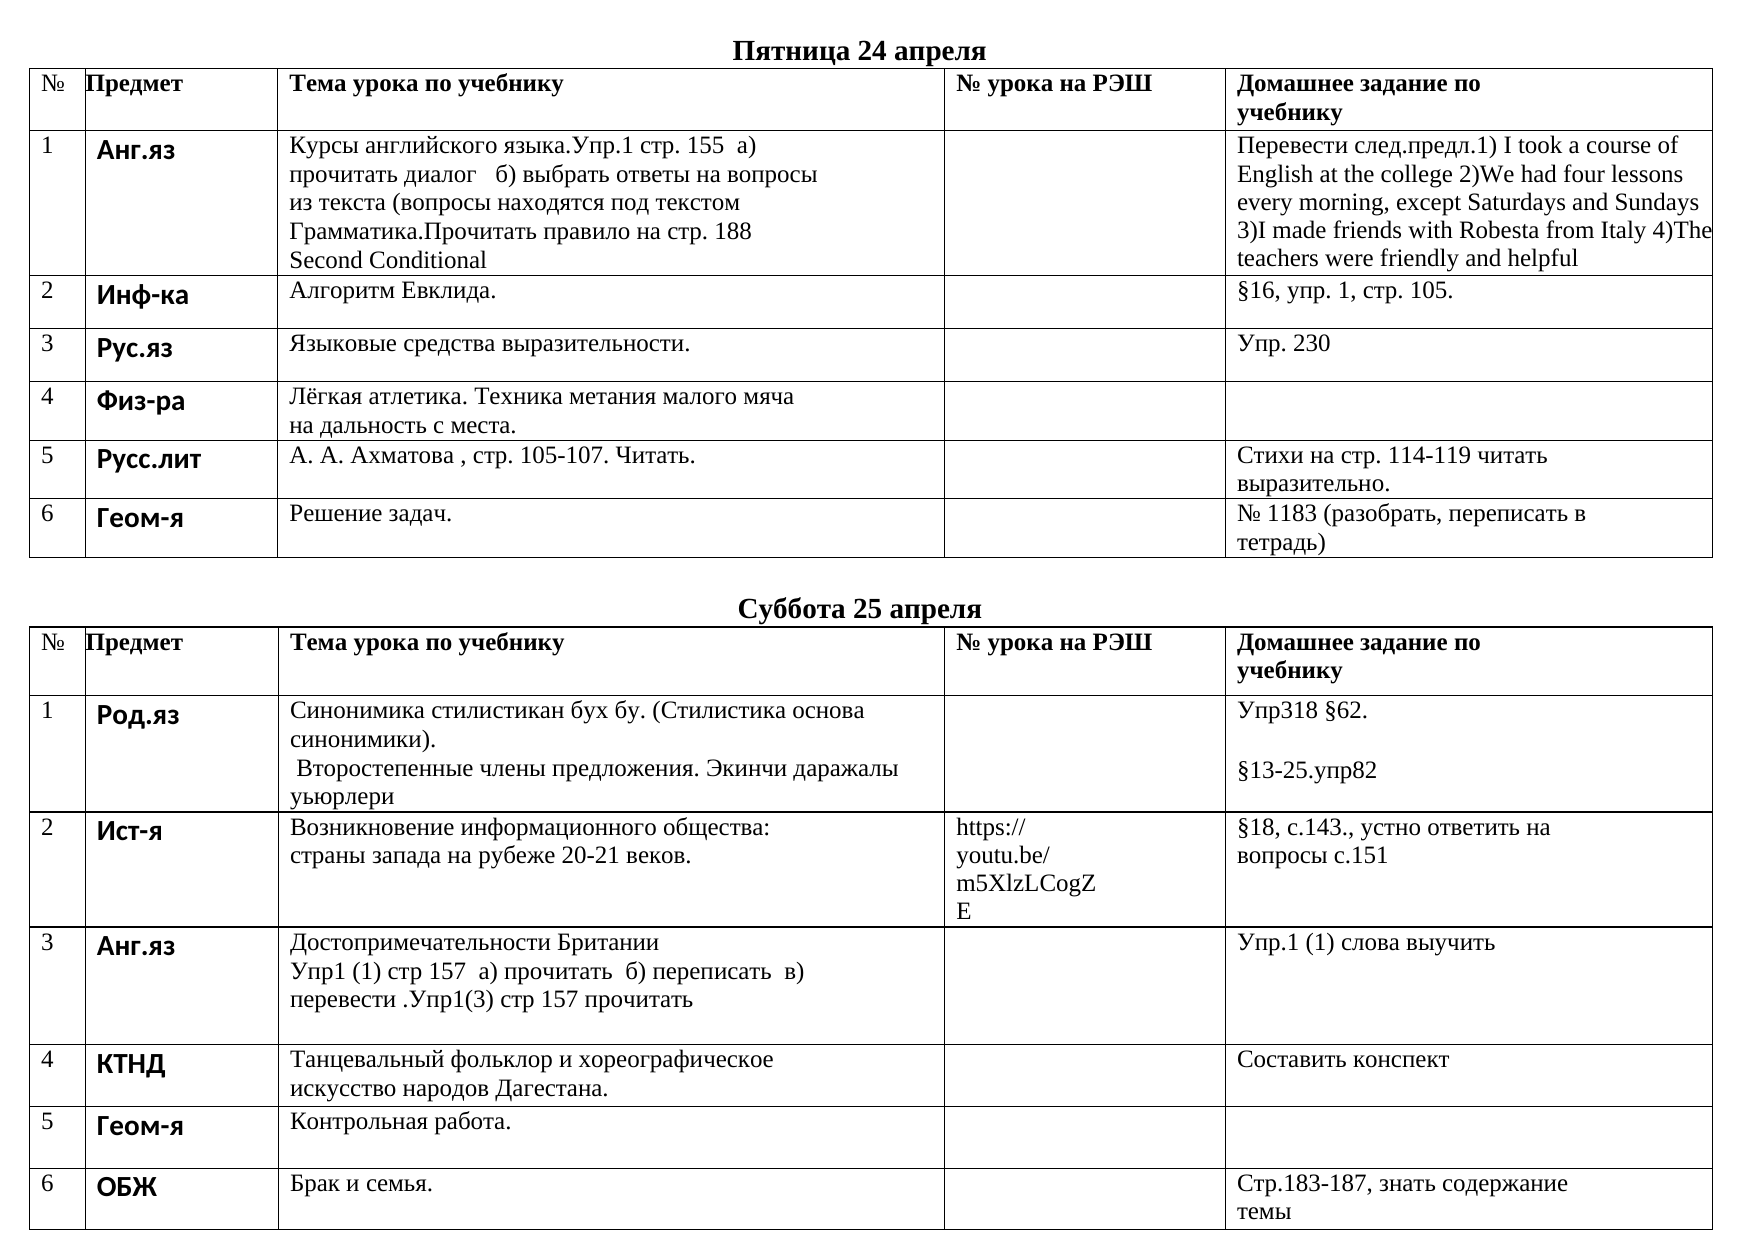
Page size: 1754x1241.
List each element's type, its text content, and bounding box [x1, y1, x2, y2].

table_cell [1226, 382, 1712, 439]
table_cell 5 [30, 441, 85, 498]
table_cell [945, 499, 1225, 557]
table_cell Геом-я [86, 1107, 278, 1167]
table_cell Алгоритм Евклида. [278, 276, 944, 328]
table_cell 4 [30, 382, 85, 439]
table_cell [1226, 1107, 1712, 1167]
table_header Тема урока по учебнику [278, 69, 944, 130]
table_header № урока на РЭШ [945, 628, 1225, 695]
table_cell Упр. 230 [1226, 329, 1712, 381]
table_cell 3 [30, 329, 85, 381]
table_cell 2 [30, 276, 85, 328]
table_cell 1 [30, 131, 85, 275]
table_cell 6 [30, 1169, 85, 1229]
table_cell 5 [30, 1107, 85, 1167]
table_cell КТНД [86, 1045, 278, 1106]
table_cell [945, 382, 1225, 439]
table_cell Языковые средства выразительности. [278, 329, 944, 381]
text Пятница 24 апреля [0, 34, 1644, 67]
table_cell Перевести след.предл.1) I took a course of English at the college 2)We had four lessons every morning, except Saturdays and Sundays 3)I made friends with Robesta from Italy 4)The teachers were friendly and helpful [1226, 131, 1712, 275]
table_cell 2 [30, 813, 85, 926]
table_cell Синонимика стилистикан бух бу. (Стилистика основа синонимики). Второстепенные члены предложения. Экинчи даражалы уьюрлери [279, 696, 944, 811]
table_cell Курсы английского языка.Упр.1 стр. 155 а) прочитать диалог б) выбрать ответы на вопросы из текста (вопросы находятся под текстом Грамматика.Прочитать правило на стр. 188 Second Conditional [278, 131, 944, 275]
table_cell Стр.183-187, знать содержание темы [1226, 1169, 1712, 1229]
table_cell Рус.яз [86, 329, 277, 381]
table_cell Инф-ка [86, 276, 277, 328]
table_cell Геом-я [86, 499, 277, 557]
table_cell Брак и семья. [279, 1169, 944, 1229]
table_header № [30, 628, 85, 695]
table_header Домашнее задание по учебнику [1226, 69, 1712, 130]
table_cell [945, 329, 1225, 381]
table_cell Анг.яз [86, 131, 277, 275]
table_cell А. А. Ахматова , стр. 105-107. Читать. [278, 441, 944, 498]
table_cell [945, 1107, 1225, 1167]
table_cell 3 [30, 928, 85, 1044]
table_cell Достопримечательности Британии Упр1 (1) стр 157 а) прочитать б) переписать в) перевести .Упр1(3) стр 157 прочитать [279, 928, 944, 1044]
table_cell Упр318 §62. §13-25.упр82 [1226, 696, 1712, 811]
table_header Домашнее задание по учебнику [1226, 628, 1712, 695]
table_cell [945, 928, 1225, 1044]
table_cell Танцевальный фольклор и хореографическое искусство народов Дагестана. [279, 1045, 944, 1106]
table_cell Род.яз [86, 696, 278, 811]
table_header Предмет [86, 628, 278, 695]
table_cell [945, 696, 1225, 811]
table_header № урока на РЭШ [945, 69, 1225, 130]
table_cell Анг.яз [86, 928, 278, 1044]
table_cell Физ-ра [86, 382, 277, 439]
table_cell Составить конспект [1226, 1045, 1712, 1106]
table_cell 1 [30, 696, 85, 811]
table_cell https://youtu.be/m5XlzLCogZE [945, 813, 1225, 926]
table_cell [945, 276, 1225, 328]
table_cell Лёгкая атлетика. Техника метания малого мяча на дальность с места. [278, 382, 944, 439]
table_cell [945, 131, 1225, 275]
table_cell §16, упр. 1, стр. 105. [1226, 276, 1712, 328]
table_cell № 1183 (разобрать, переписать в тетрадь) [1226, 499, 1712, 557]
table_cell Решение задач. [278, 499, 944, 557]
table_cell §18, с.143., устно ответить на вопросы с.151 [1226, 813, 1712, 926]
table_cell [945, 441, 1225, 498]
table_cell Возникновение информационного общества: страны запада на рубеже 20-21 веков. [279, 813, 944, 926]
table_cell 6 [30, 499, 85, 557]
table_header № [30, 69, 85, 130]
table_cell 4 [30, 1045, 85, 1106]
table_cell Стихи на стр. 114-119 читать выразительно. [1226, 441, 1712, 498]
text Суббота 25 апреля [29, 592, 1644, 625]
table_header Тема урока по учебнику [279, 628, 944, 695]
table_cell Ист-я [86, 813, 278, 926]
table_header Предмет [86, 69, 277, 130]
table_cell [945, 1045, 1225, 1106]
table_cell Контрольная работа. [279, 1107, 944, 1167]
table_cell ОБЖ [86, 1169, 278, 1229]
table_cell Русс.лит [86, 441, 277, 498]
table_cell [945, 1169, 1225, 1229]
table_cell Упр.1 (1) слова выучить [1226, 928, 1712, 1044]
